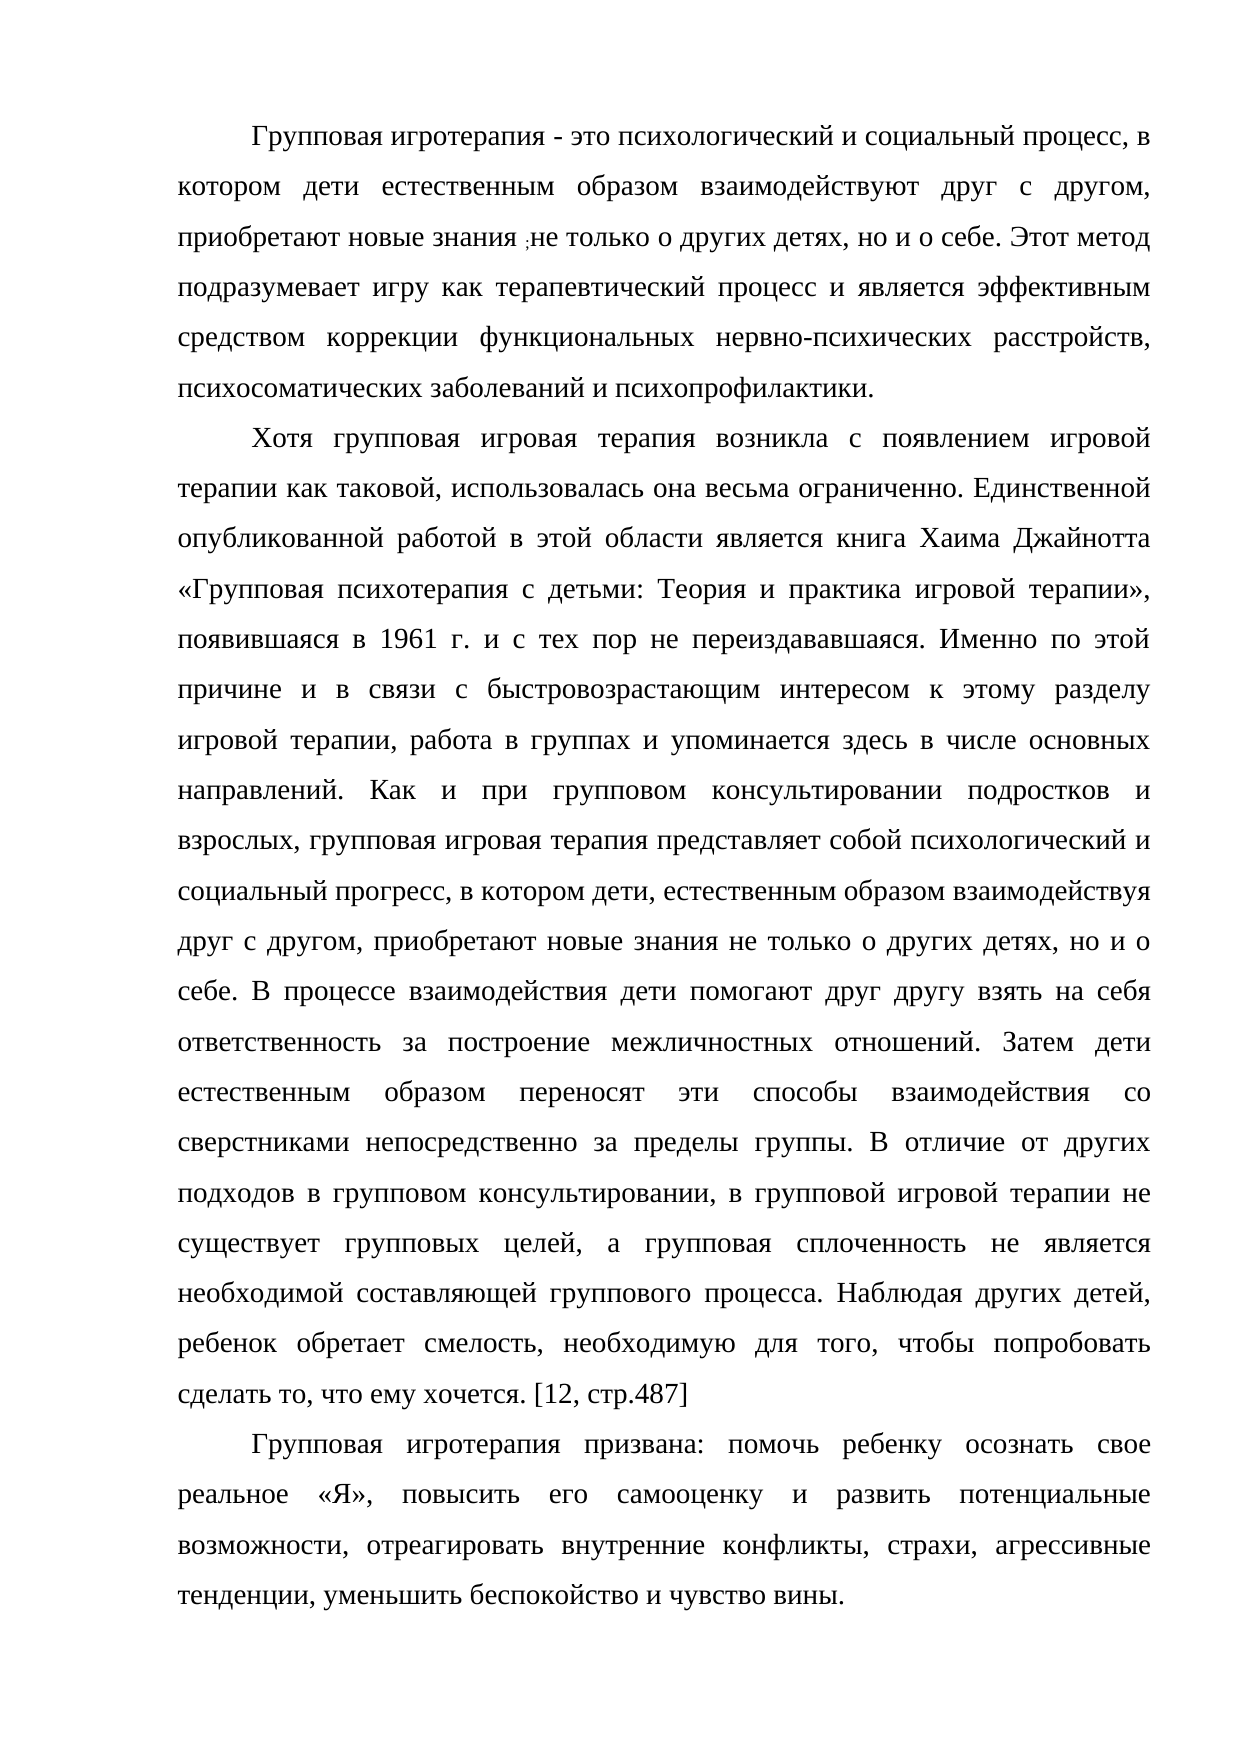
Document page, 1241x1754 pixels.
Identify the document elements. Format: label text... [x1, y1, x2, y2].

text Групповая игротерапия призвана: помочь ребенку осознать свое реальное «Я», повысить его самооценку и развить потенциальные возможности, отреагировать внутренние конфликты, страхи, агрессивные тенденции, уменьшить беспокойство и чувство вины. [177, 1426, 1152, 1611]
text Хотя групповая игровая терапия возникла с появлением игровой терапии как таковой, использовалась она весьма ограниченно. Единственной опубликованной работой в этой области является книга Хаима Джайнотта «Групповая психотерапия с детьми: Теория и практика игровой терапии», появившаяся в . и с тех пор не переиздававшаяся. Именно по этой причине и в связи с быстровозрастающим интересом к этому разделу игровой терапии, работа в группах и упоминается здесь в числе основных направлений. Как и при групповом консультировании подростков и взрослых, групповая игровая терапия представляет собой психологический и социальный прогресс, в котором дети, естественным образом взаимодействуя друг с другом, приобретают новые знания не только о других детях, но и о себе. В процессе взаимодействия дети помогают друг другу взять на себя ответственность за построение межличностных отношений. Затем дети естественным образом переносят эти способы взаимодействия со сверстниками непосредственно за пределы группы. В отличие от других подходов в групповом консультировании, в групповой игровой терапии не существует групповых целей, а групповая сплоченность не является необходимой составляющей группового процесса. Наблюдая других детей, ребенок обретает смелость, необходимую для того, чтобы попробовать сделать то, что ему хочется. [12, стр.487] [177, 420, 1152, 1409]
text Групповая игротерапия - это психологический и социальный процесс, в котором дети естественным образом взаимодействуют друг с другом, приобретают новые знания ;не только о других детях, но и о себе. Этот метод подразумевает игру как терапевтический процесс и является эффективным средством коррекции функциональных нервно-психических расстройств, психосоматических заболеваний и психопрофилактики. [177, 118, 1152, 403]
